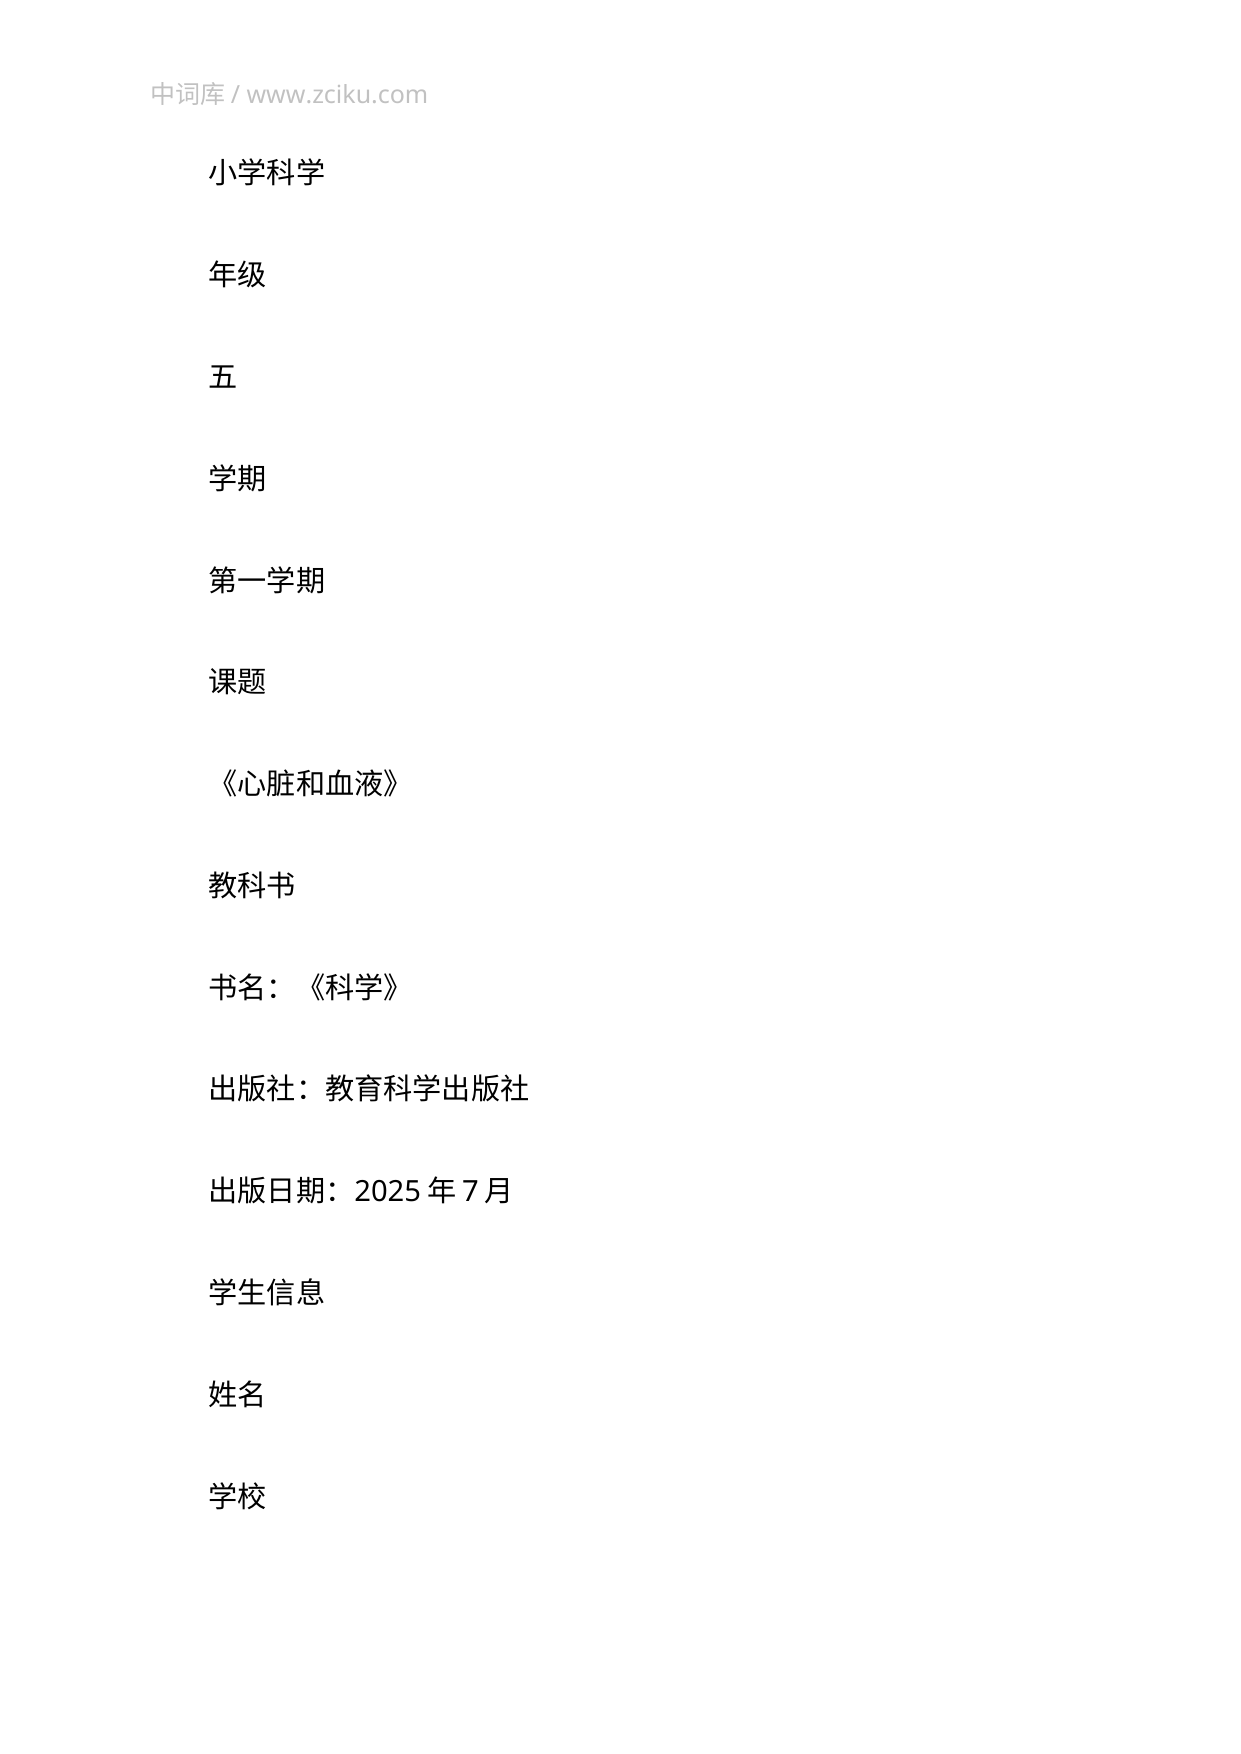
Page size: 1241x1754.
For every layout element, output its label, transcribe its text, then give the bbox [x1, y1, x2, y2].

text 出版社：教育科学出版社 [150, 1066, 1090, 1108]
text 五 [150, 353, 1090, 396]
text 《心脏和血液》 [150, 761, 1090, 803]
text 出版日期：2025年7月 [150, 1168, 1090, 1210]
text 教科书 [150, 862, 1090, 905]
text 小学科学 [150, 150, 1090, 192]
text 第一学期 [150, 557, 1090, 599]
text 学生信息 [150, 1270, 1090, 1312]
text 学期 [150, 455, 1090, 498]
text 书名：《科学》 [150, 964, 1090, 1006]
text 年级 [150, 252, 1090, 294]
text 学校 [150, 1473, 1090, 1516]
text 姓名 [150, 1371, 1090, 1414]
text 课题 [150, 659, 1090, 701]
